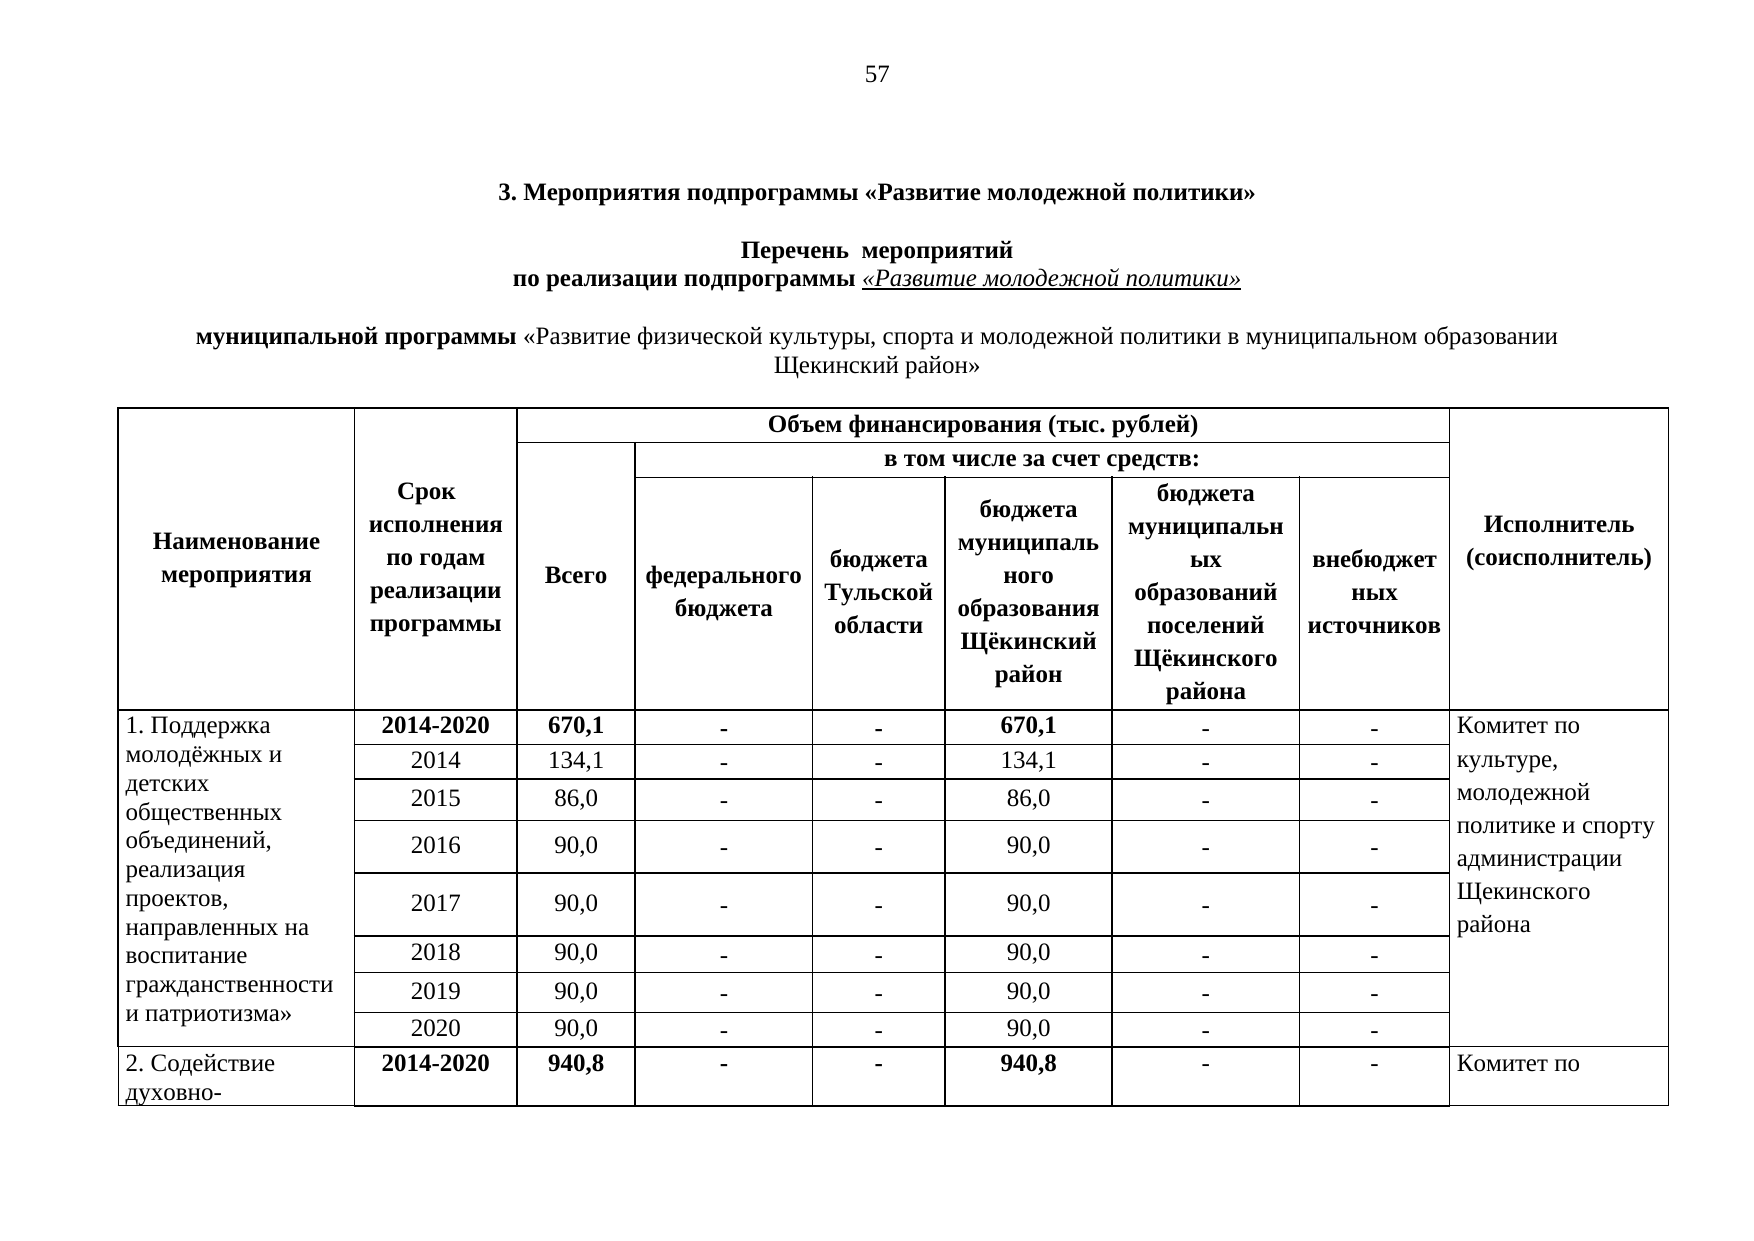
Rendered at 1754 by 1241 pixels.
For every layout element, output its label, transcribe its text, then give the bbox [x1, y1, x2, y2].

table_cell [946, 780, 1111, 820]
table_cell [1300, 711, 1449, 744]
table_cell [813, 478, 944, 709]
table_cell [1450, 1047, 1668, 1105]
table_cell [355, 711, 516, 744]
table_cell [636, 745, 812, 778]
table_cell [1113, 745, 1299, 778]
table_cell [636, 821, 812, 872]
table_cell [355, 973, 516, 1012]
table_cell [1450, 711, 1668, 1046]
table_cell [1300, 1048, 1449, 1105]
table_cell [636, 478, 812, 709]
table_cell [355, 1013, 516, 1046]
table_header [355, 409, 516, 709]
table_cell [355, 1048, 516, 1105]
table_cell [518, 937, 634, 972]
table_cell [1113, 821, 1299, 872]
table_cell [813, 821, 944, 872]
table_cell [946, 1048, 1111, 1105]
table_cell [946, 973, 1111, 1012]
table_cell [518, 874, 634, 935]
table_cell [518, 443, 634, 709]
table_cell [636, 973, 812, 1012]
text Щекинский район» [118, 350, 1636, 378]
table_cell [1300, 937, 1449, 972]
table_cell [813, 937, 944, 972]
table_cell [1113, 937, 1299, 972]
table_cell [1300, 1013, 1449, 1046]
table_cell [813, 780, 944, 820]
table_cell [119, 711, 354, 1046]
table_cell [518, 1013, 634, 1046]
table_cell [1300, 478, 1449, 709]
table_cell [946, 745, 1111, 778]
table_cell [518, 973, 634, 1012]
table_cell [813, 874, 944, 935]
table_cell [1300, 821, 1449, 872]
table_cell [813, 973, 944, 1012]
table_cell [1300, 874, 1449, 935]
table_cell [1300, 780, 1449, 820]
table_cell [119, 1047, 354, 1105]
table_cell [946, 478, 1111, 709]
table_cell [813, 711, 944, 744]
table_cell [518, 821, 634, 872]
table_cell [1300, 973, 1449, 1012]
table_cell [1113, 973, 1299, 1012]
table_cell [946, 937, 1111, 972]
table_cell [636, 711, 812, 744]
text по реализации подпрограммы «Развитие молодежной политики» [118, 263, 1636, 292]
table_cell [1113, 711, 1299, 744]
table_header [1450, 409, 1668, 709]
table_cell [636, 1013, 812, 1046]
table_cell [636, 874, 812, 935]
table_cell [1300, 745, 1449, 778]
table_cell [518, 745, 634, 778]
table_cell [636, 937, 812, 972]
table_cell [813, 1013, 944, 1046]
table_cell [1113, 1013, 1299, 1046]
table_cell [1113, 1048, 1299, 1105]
text муниципальной программы «Развитие физической культуры, спорта и молодежной политики в муниципальном образовании [118, 321, 1636, 350]
text 3. Мероприятия подпрограммы «Развитие молодежной политики» [118, 177, 1636, 206]
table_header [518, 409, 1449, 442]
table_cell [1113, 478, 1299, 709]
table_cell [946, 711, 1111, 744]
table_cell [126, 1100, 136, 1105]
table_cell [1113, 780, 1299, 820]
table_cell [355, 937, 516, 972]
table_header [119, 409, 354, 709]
text Перечень мероприятий [118, 235, 1636, 263]
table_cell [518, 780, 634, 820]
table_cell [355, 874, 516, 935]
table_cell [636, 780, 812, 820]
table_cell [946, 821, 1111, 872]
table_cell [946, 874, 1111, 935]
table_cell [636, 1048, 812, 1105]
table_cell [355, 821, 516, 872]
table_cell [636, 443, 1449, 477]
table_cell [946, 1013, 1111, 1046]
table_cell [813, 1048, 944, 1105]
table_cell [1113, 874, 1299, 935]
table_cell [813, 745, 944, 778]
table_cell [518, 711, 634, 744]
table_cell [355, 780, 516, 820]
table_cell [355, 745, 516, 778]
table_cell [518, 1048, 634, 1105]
